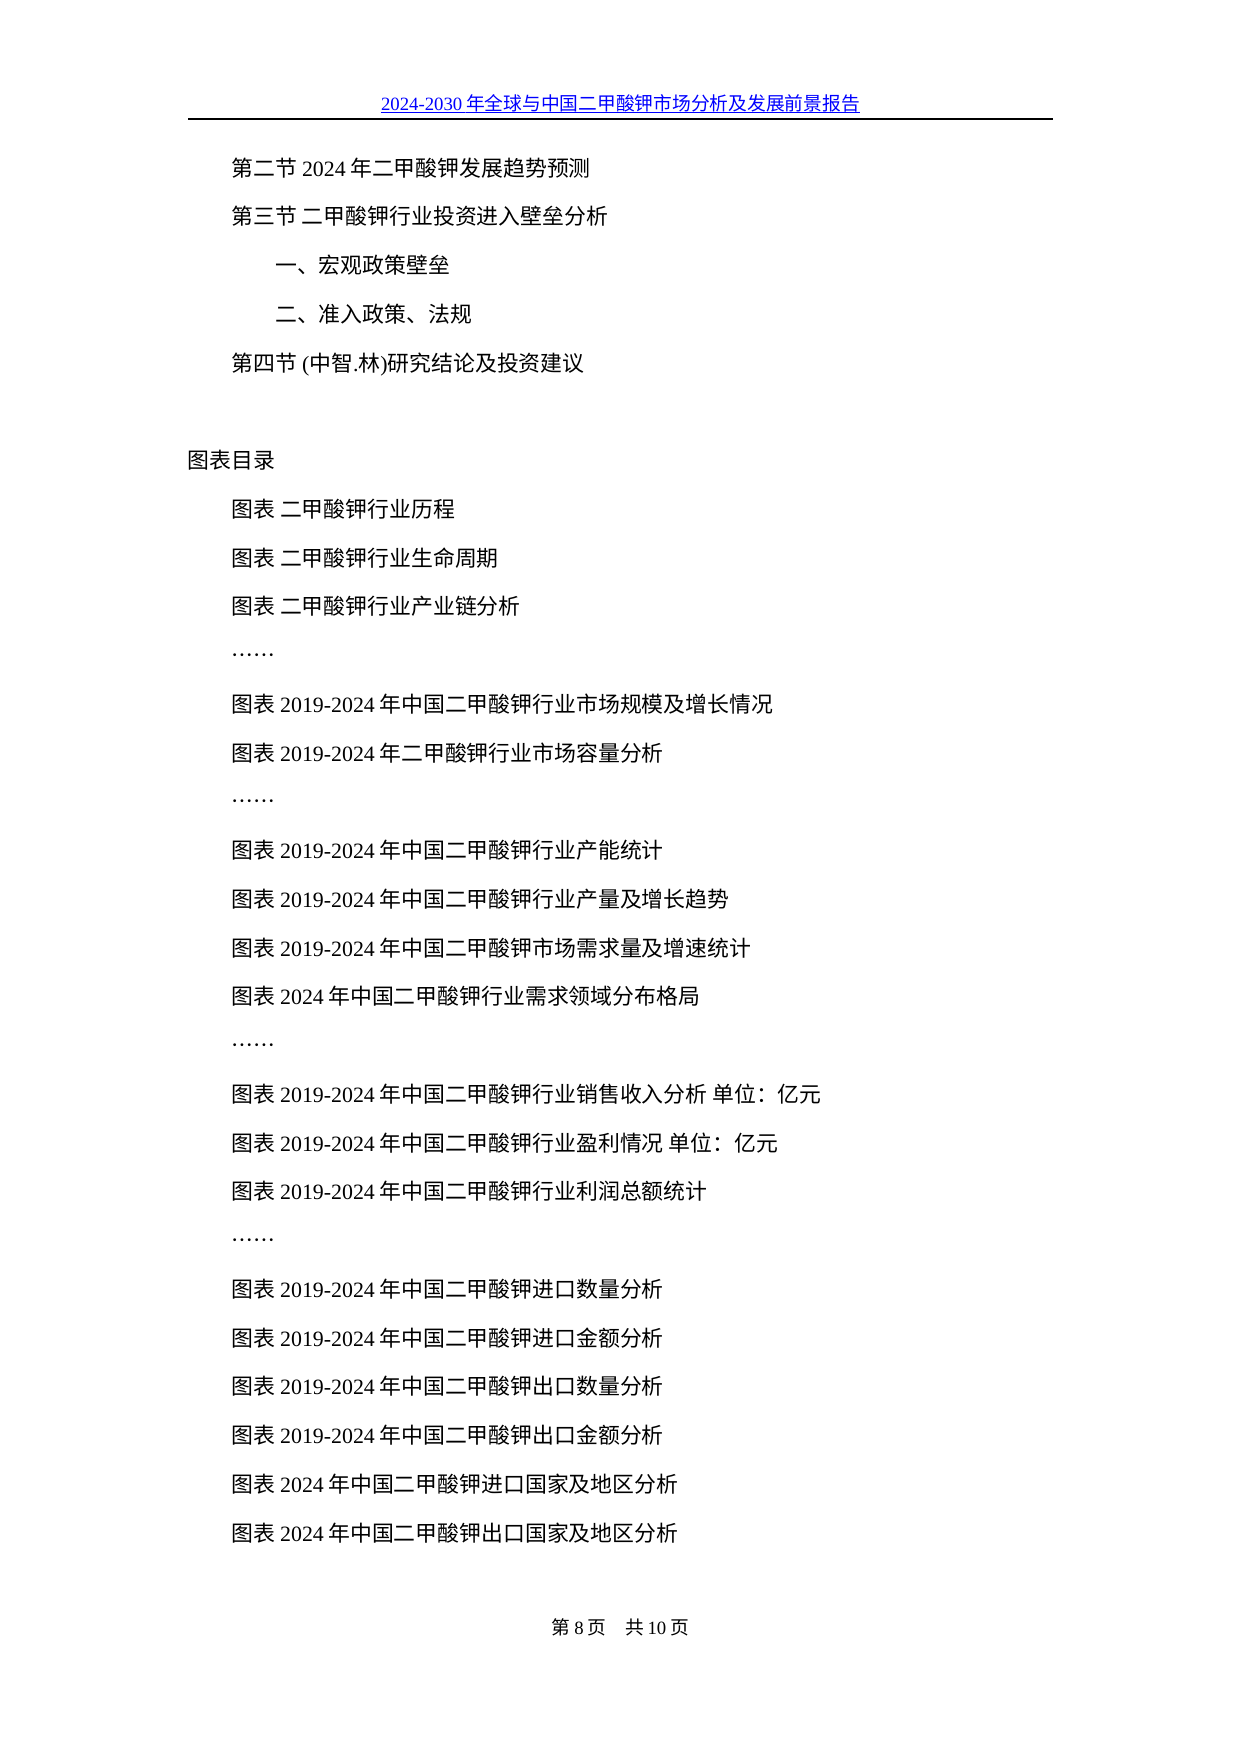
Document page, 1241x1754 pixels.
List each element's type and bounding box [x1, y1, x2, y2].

text [187, 150, 1053, 1548]
